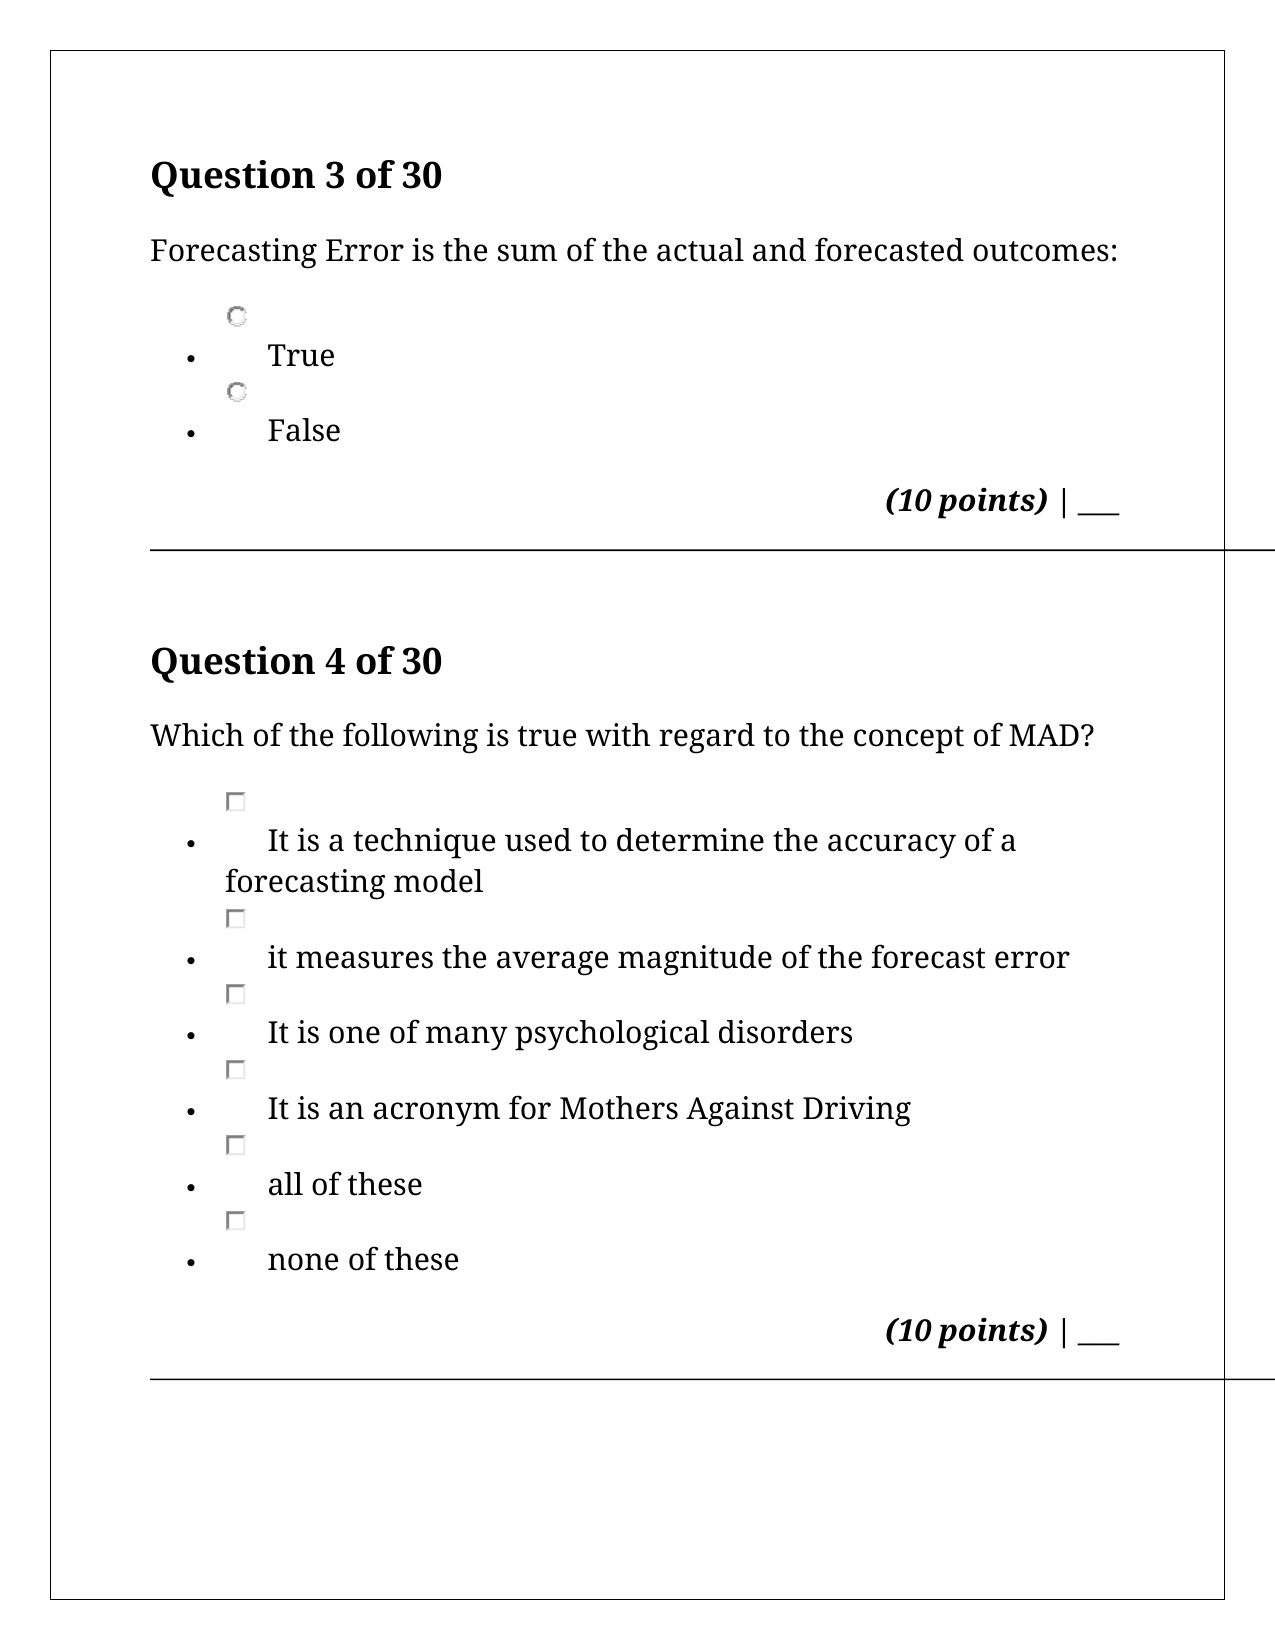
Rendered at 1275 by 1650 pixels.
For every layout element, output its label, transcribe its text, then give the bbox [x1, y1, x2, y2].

text (10 points) | ___ [150, 1309, 1125, 1350]
list It is one of many psychological disorders [187, 977, 1125, 1053]
text Forecasting Error is the sum of the actual and forecasted outcomes: [150, 229, 1125, 270]
list It is an acronym for Mothers Against Driving [187, 1053, 1125, 1128]
list none of these [187, 1204, 1125, 1279]
list True [187, 299, 1125, 375]
text Which of the following is true with regard to the concept of MAD? [150, 714, 1125, 755]
list It is a technique used to determine the accuracy of a forecasting model [187, 784, 1125, 901]
list False [187, 375, 1125, 450]
list all of these [187, 1128, 1125, 1204]
text Question 3 of 30 [150, 150, 1125, 200]
list it measures the average magnitude of the forecast error [187, 901, 1125, 977]
text Question 4 of 30 [150, 635, 1125, 685]
text (10 points) | ___ [150, 479, 1125, 521]
